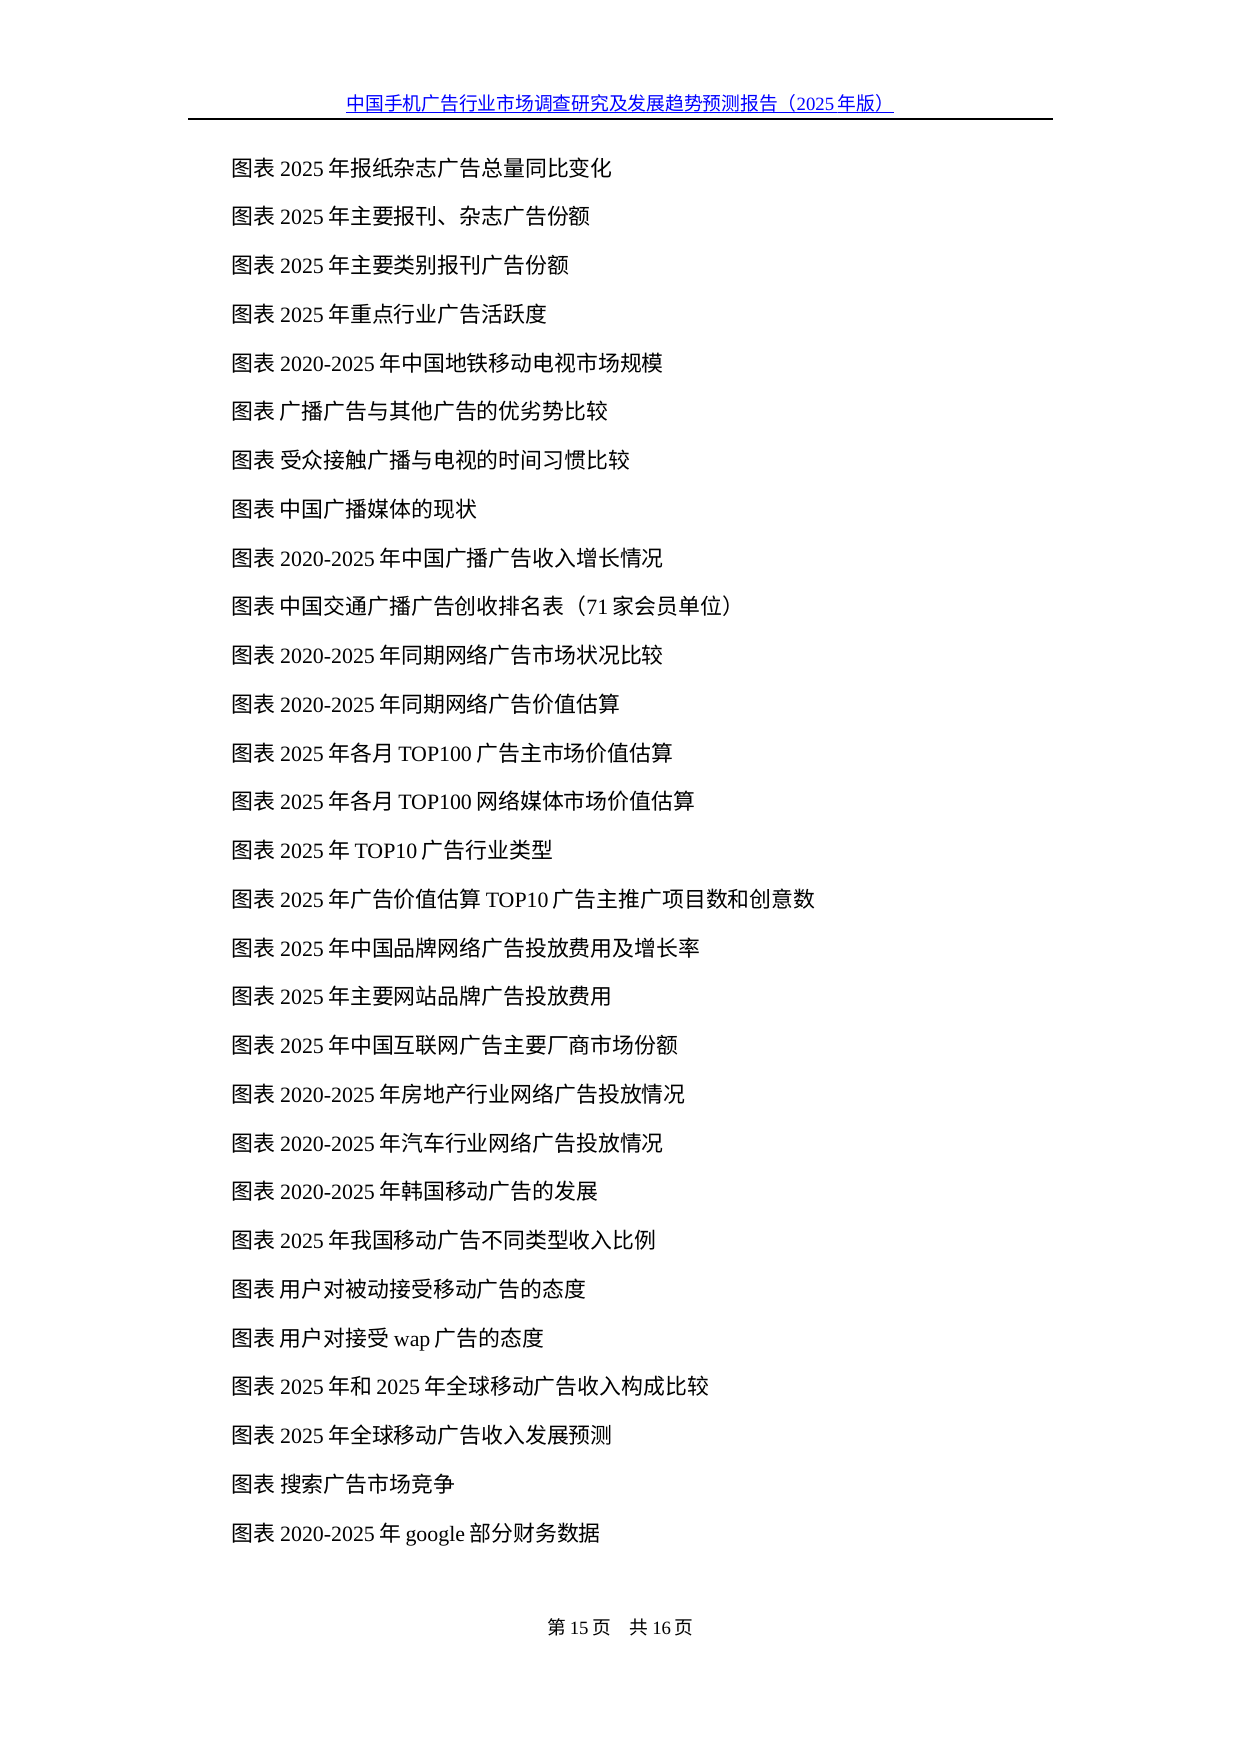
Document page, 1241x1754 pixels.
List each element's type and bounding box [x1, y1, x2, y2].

text [187, 150, 1053, 1548]
